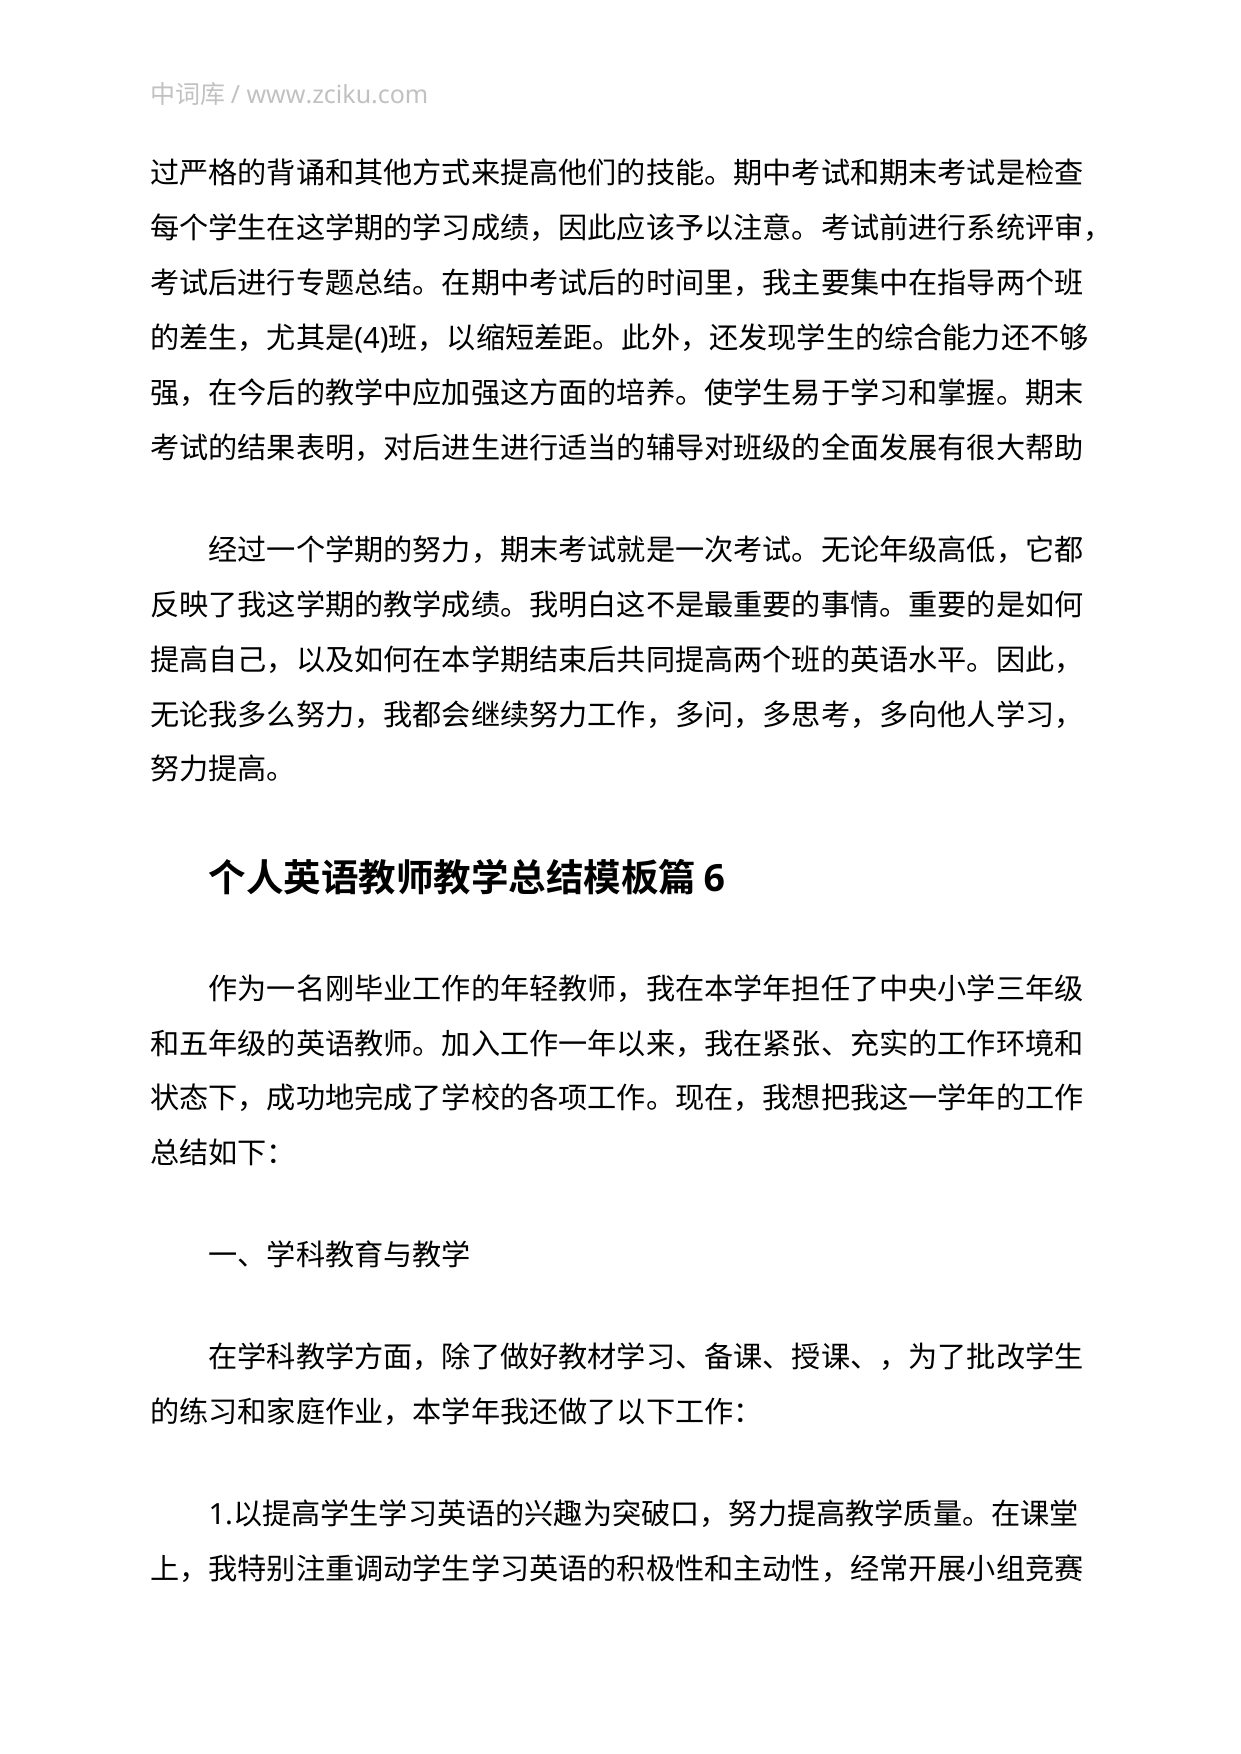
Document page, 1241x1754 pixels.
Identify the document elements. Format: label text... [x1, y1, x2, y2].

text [150, 1490, 1090, 1587]
text 在学科教学方面，除了做好教材学习、备课、授课、，为了批改学生的练习和家庭作业，本学年我还做了以下工作： [150, 1333, 1090, 1431]
text 个人英语教师教学总结模板篇6 [150, 848, 1090, 902]
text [150, 150, 1090, 467]
text 经过一个学期的努力，期末考试就是一次考试。无论年级高低，它都反映了我这学期的教学成绩。我明白这不是最重要的事情。重要的是如何提高自己，以及如何在本学期结束后共同提高两个班的英语水平。因此，无论我多么努力，我都会继续努力工作，多问，多思考，多向他人学习，努力提高。 [150, 526, 1090, 788]
text 作为一名刚毕业工作的年轻教师，我在本学年担任了中央小学三年级和五年级的英语教师。加入工作一年以来，我在紧张、充实的工作环境和状态下，成功地完成了学校的各项工作。现在，我想把我这一学年的工作总结如下： [150, 965, 1090, 1172]
text 一、学科教育与教学 [150, 1232, 1090, 1274]
